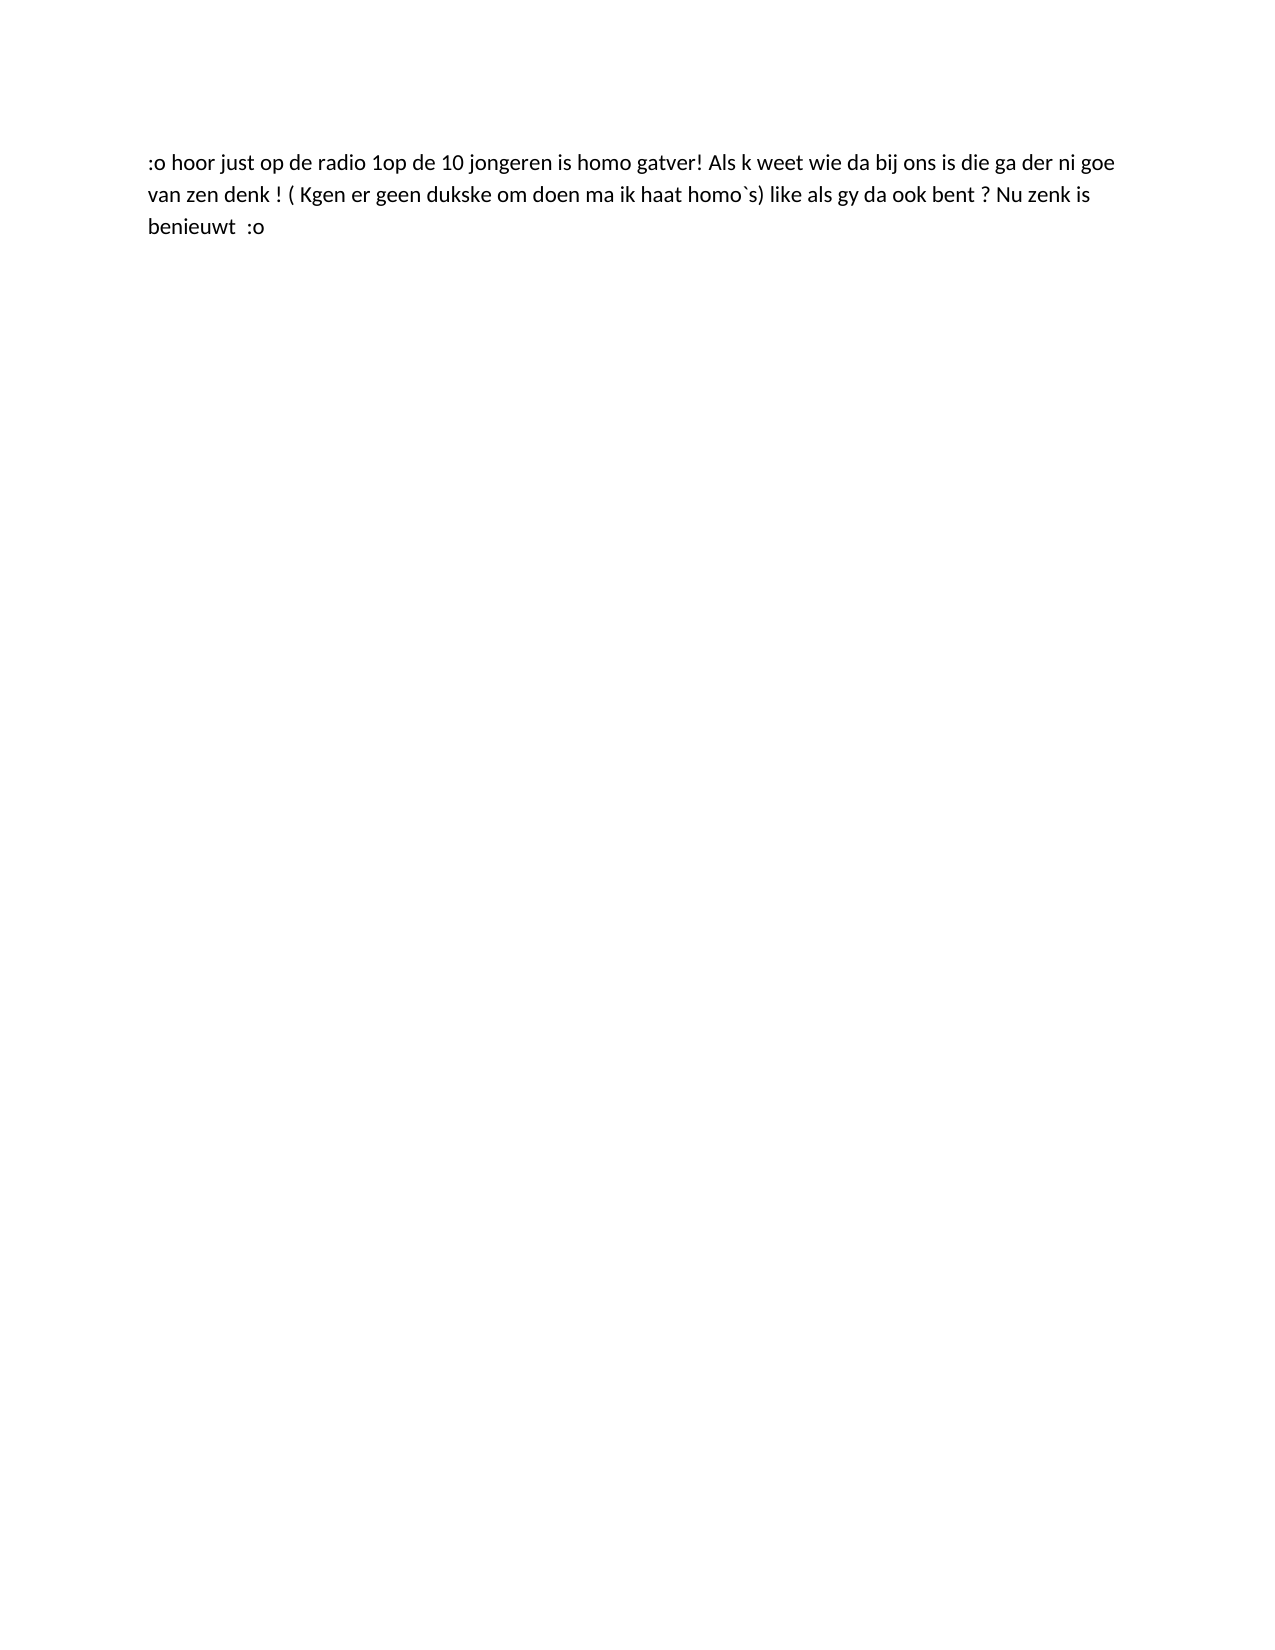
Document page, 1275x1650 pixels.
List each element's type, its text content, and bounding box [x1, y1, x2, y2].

text :o hoor just op de radio 1op de 10 jongeren is homo gatver! Als k weet wie da bij ons is die ga der ni goe van zen denk ! ( Kgen er geen dukske om doen ma ik haat homo`s) like als gy da ook bent ? Nu zenk is benieuwt :o [148, 148, 1127, 240]
